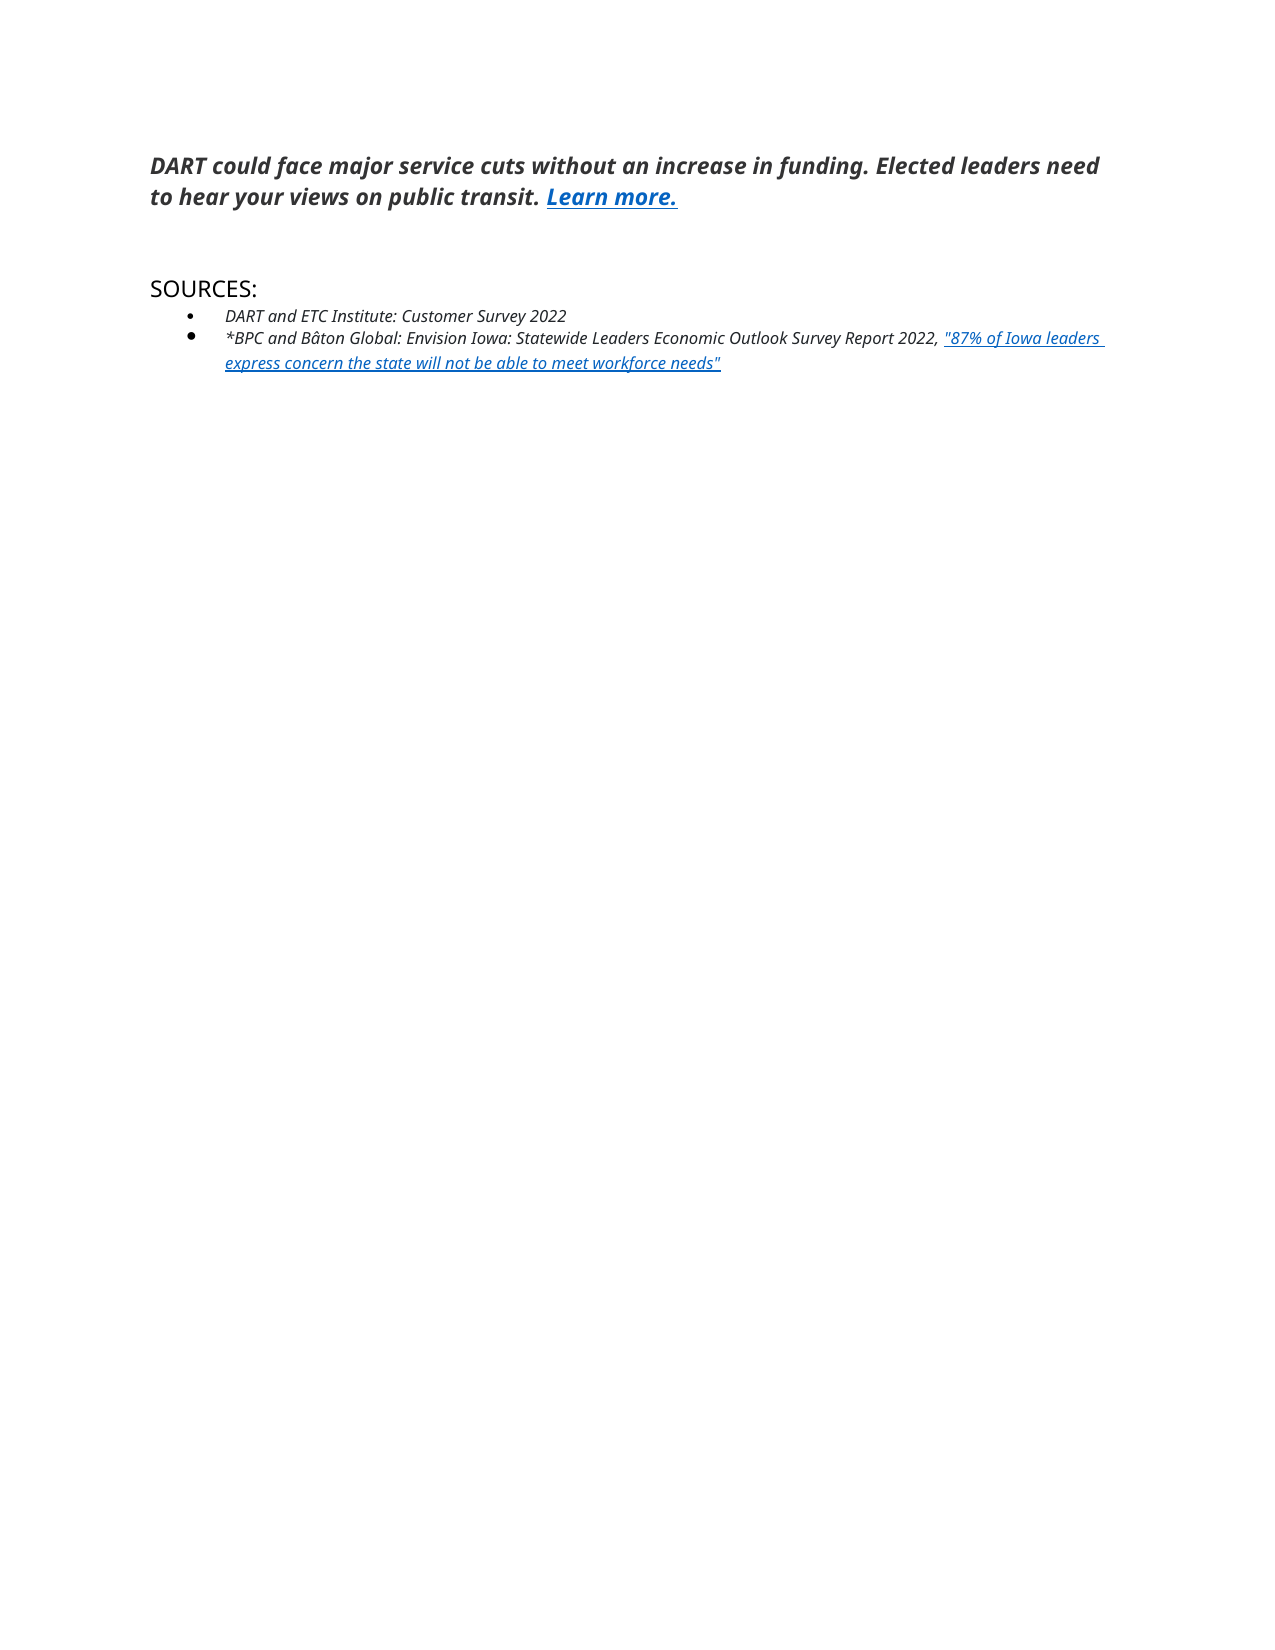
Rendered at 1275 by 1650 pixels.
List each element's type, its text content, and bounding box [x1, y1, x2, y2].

list DART and ETC Institute: Customer Survey 2022 [187, 304, 1125, 327]
text DART could face major service cuts without an increase in funding. Elected leaders need to hear your views on public transit. Learn more. [150, 150, 1125, 212]
list *BPC and Bâton Global: Envision Iowa: Statewide Leaders Economic Outlook Survey Report 2022, "87% of Iowa leaders express concern the state will not be able to meet workforce needs" [187, 327, 1125, 374]
text SOURCES: [150, 273, 1125, 304]
